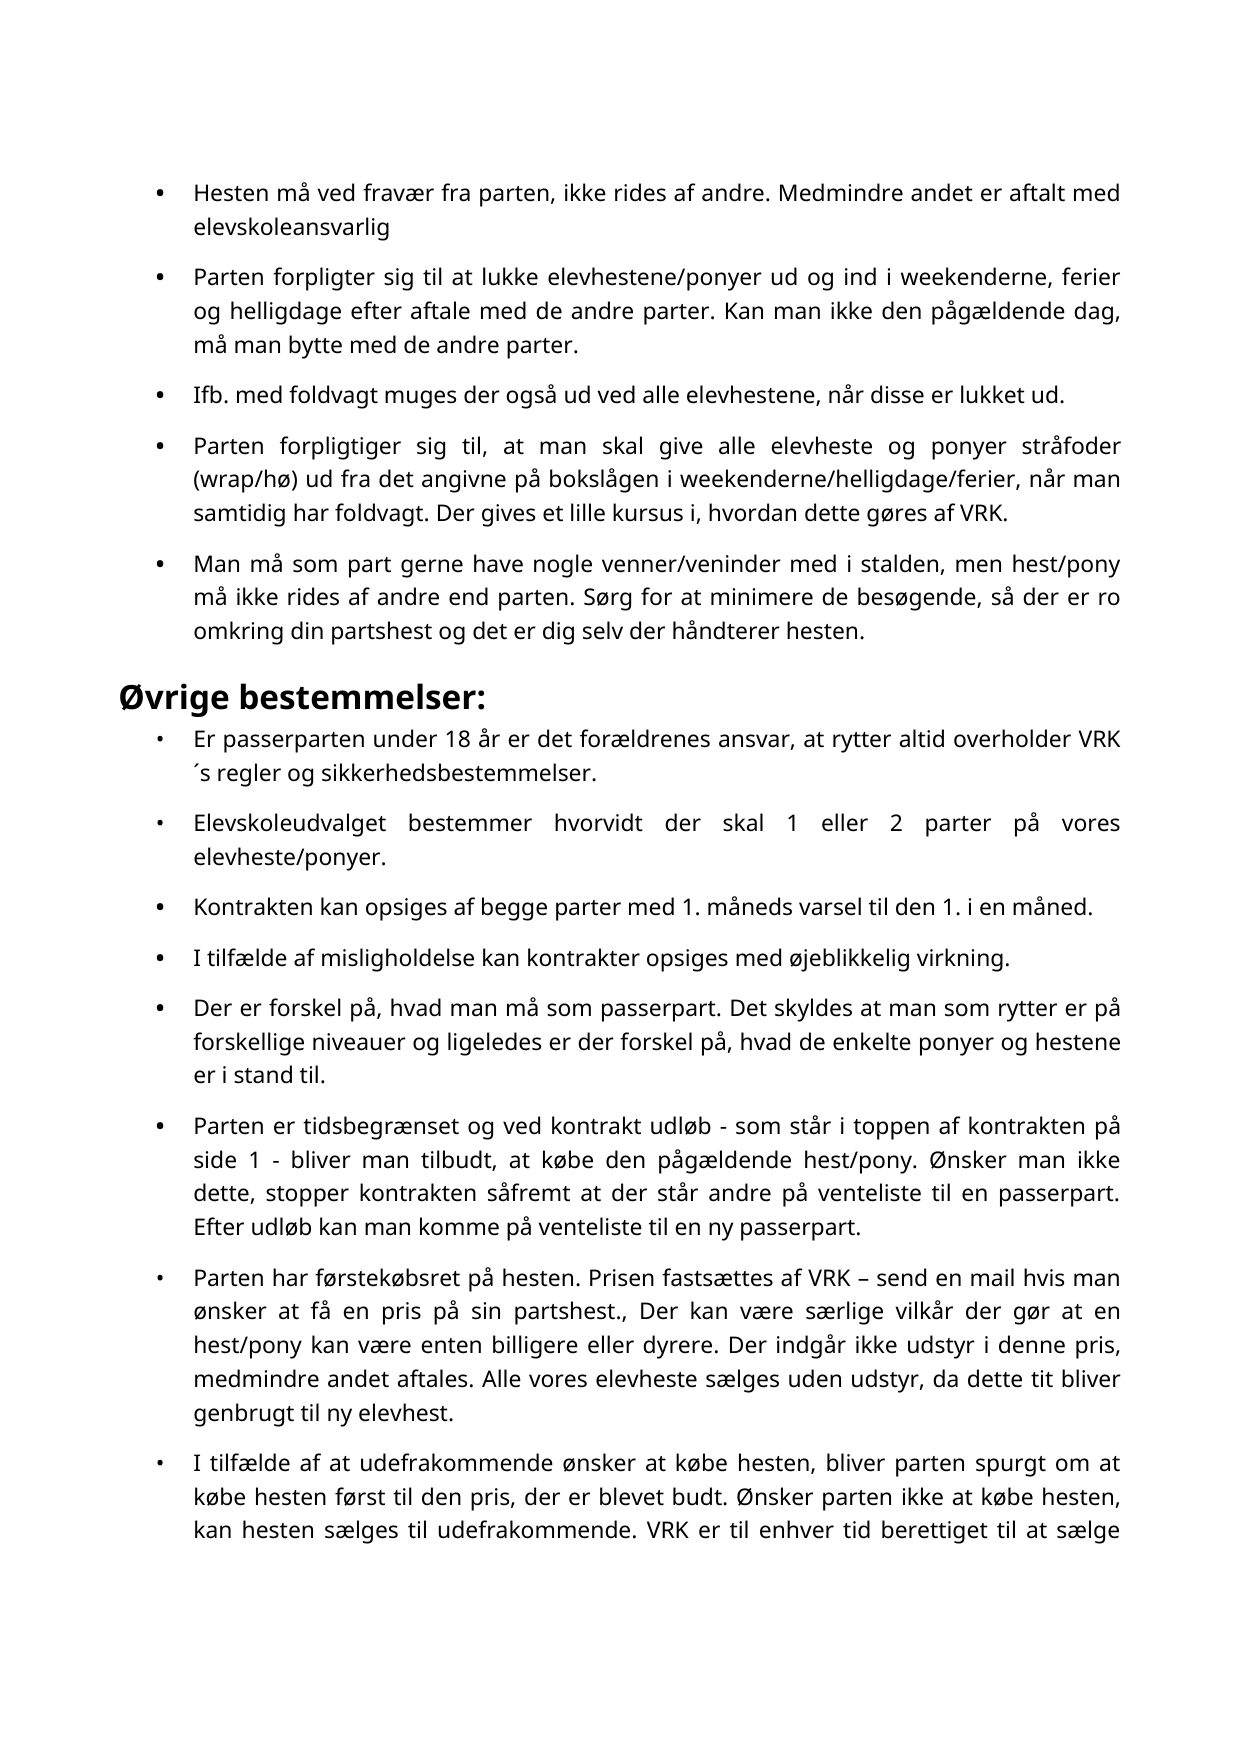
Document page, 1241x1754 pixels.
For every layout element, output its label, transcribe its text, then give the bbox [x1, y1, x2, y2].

list Ifb. med foldvagt muges der også ud ved alle elevhestene, når disse er lukket ud. [156, 379, 1122, 411]
list Kontrakten kan opsiges af begge parter med 1. måneds varsel til den 1. i en måned. [156, 891, 1122, 922]
list Der er forskel på, hvad man må som passerpart. Det skyldes at man som rytter er på forskellige niveauer og ligeledes er der forskel på, hvad de enkelte ponyer og hestene er i stand til. [156, 992, 1122, 1091]
text Øvrige bestemmelser: [118, 674, 1122, 719]
list Parten har førstekøbsret på hesten. Prisen fastsættes af VRK – send en mail hvis man ønsker at få en pris på sin partshest., Der kan være særlige vilkår der gør at en hest/pony kan være enten billigere eller dyrere. Der indgår ikke udstyr i denne pris, medmindre andet aftales. Alle vores elevheste sælges uden udstyr, da dette tit bliver genbrugt til ny elevhest. [156, 1262, 1122, 1428]
list Parten forpligtiger sig til, at man skal give alle elevheste og ponyer stråfoder (wrap/hø) ud fra det angivne på bokslågen i weekenderne/helligdage/ferier, når man samtidig har foldvagt. Der gives et lille kursus i, hvordan dette gøres af VRK. [156, 430, 1122, 528]
list Hesten må ved fravær fra parten, ikke rides af andre. Medmindre andet er aftalt med elevskoleansvarlig [156, 177, 1122, 242]
list Er passerparten under 18 år er det forældrenes ansvar, at rytter altid overholder VRK´s regler og sikkerhedsbestemmelser. [156, 723, 1122, 788]
list Man må som part gerne have nogle venner/veninder med i stalden, men hest/pony må ikke rides af andre end parten. Sørg for at minimere de besøgende, så der er ro omkring din partshest og det er dig selv der håndterer hesten. [156, 548, 1122, 646]
list Parten er tidsbegrænset og ved kontrakt udløb - som står i toppen af kontrakten på side 1 - bliver man tilbudt, at købe den pågældende hest/pony. Ønsker man ikke dette, stopper kontrakten såfremt at der står andre på venteliste til en passerpart. Efter udløb kan man komme på venteliste til en ny passerpart. [156, 1110, 1122, 1242]
list Elevskoleudvalget bestemmer hvorvidt der skal 1 eller 2 parter på vores elevheste/ponyer. [156, 807, 1122, 872]
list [156, 1447, 1122, 1546]
list Parten forpligter sig til at lukke elevhestene/ponyer ud og ind i weekenderne, ferier og helligdage efter aftale med de andre parter. Kan man ikke den pågældende dag, må man bytte med de andre parter. [156, 261, 1122, 360]
list I tilfælde af misligholdelse kan kontrakter opsiges med øjeblikkelig virkning. [156, 942, 1122, 973]
